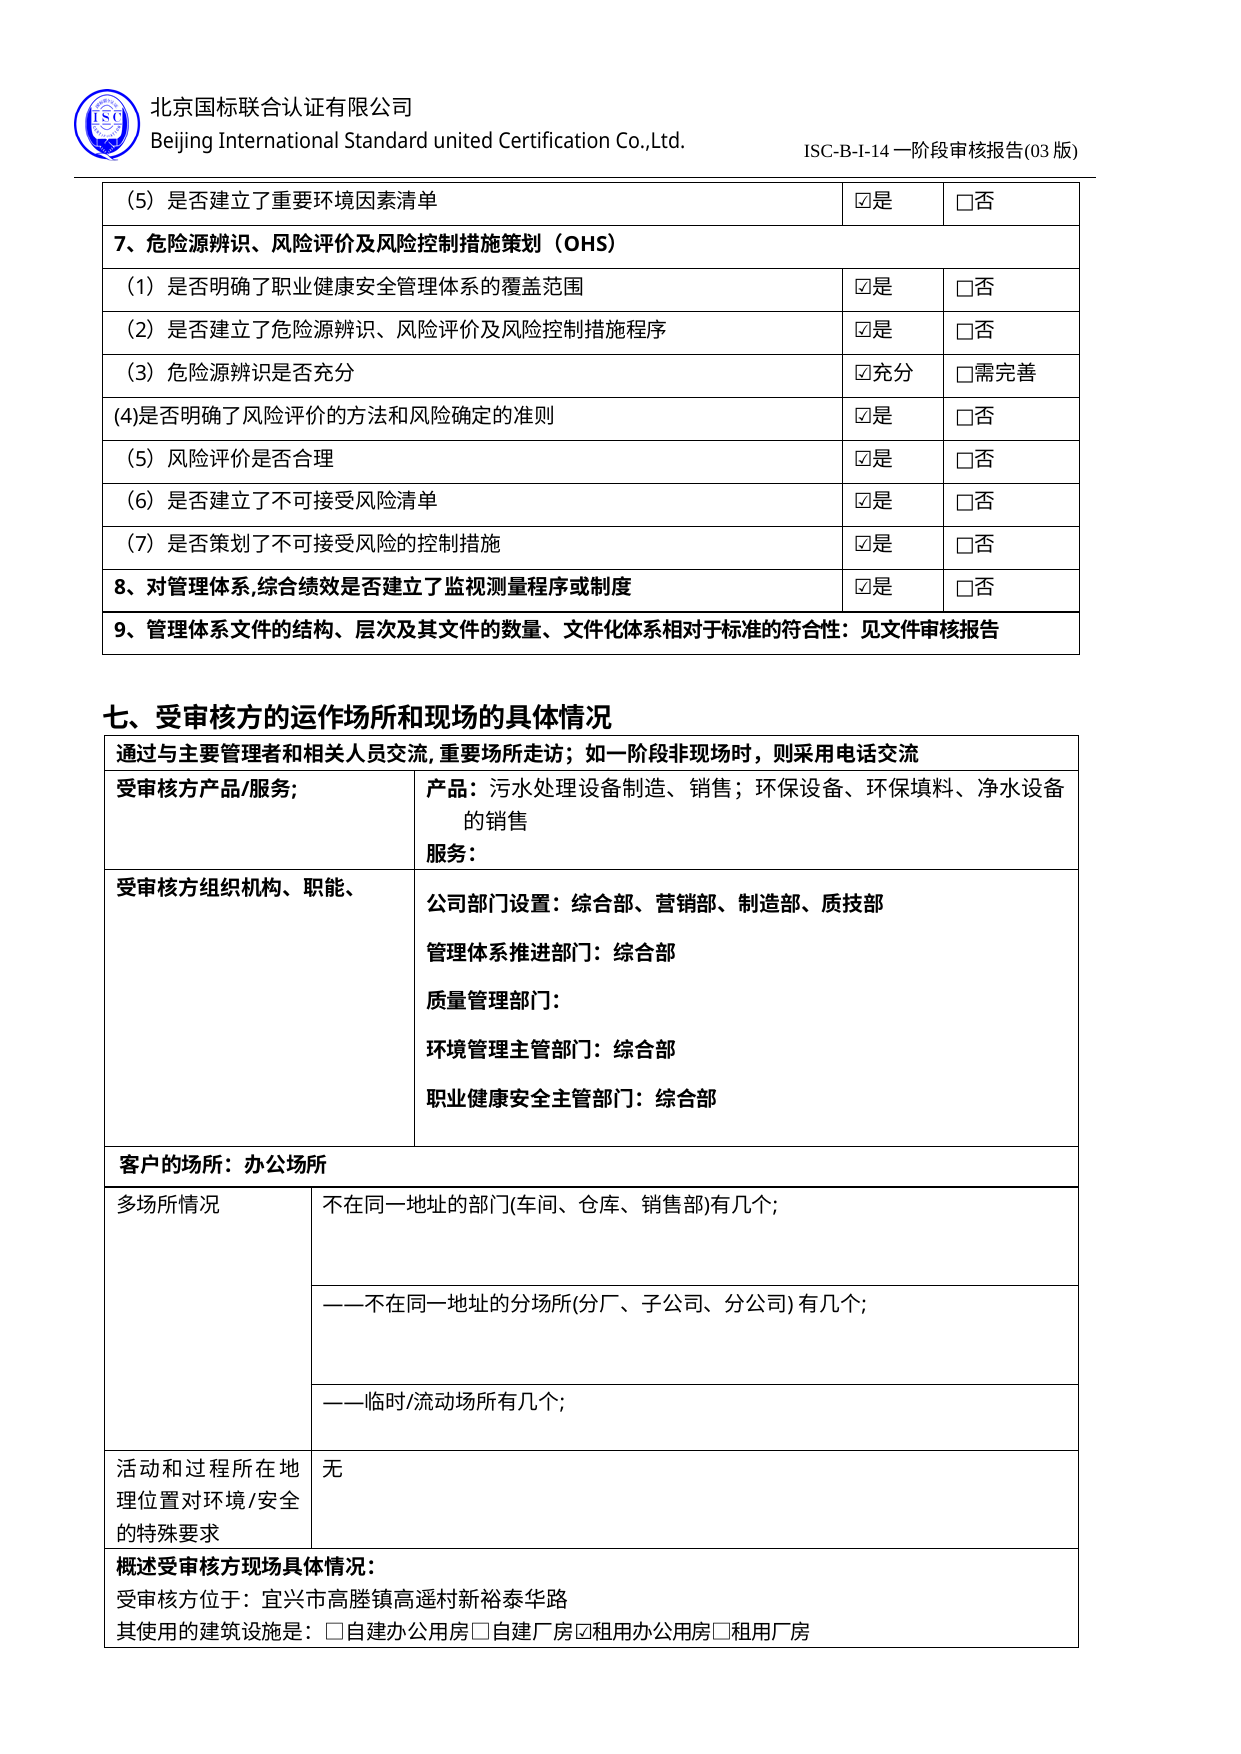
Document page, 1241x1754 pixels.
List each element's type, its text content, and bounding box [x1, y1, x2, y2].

table_cell 多场所情况 [105, 1188, 311, 1449]
table_cell 受审核方组织机构、职能、 [105, 870, 414, 1146]
table_header 通过与主要管理者和相关人员交流, 重要场所走访；如一阶段非现场时，则采用电话交流 [105, 736, 1078, 770]
table_cell 客户的场所：办公场所 [105, 1147, 1078, 1186]
table_cell ☑是 [843, 570, 943, 611]
table_cell （5）是否建立了重要环境因素清单 [103, 183, 842, 225]
table_cell ☑是 [843, 398, 943, 440]
table_cell ☑是 [843, 269, 943, 311]
table_cell (4)是否明确了风险评价的方法和风险确定的准则 [103, 398, 842, 440]
table_cell 9、管理体系文件的结构、层次及其文件的数量、文件化体系相对于标准的符合性：见文件审核报告 [103, 613, 1079, 654]
table_cell 产品：污水处理设备制造、销售；环保设备、环保填料、净水设备的销售 服务： [415, 771, 1078, 868]
table_cell ☑是 [843, 312, 943, 354]
table_cell 公司部门设置：综合部、营销部、制造部、质技部 管理体系推进部门：综合部 质量管理部门： 环境管理主管部门：综合部 职业健康安全主管部门：综合部 [415, 870, 1078, 1146]
table_cell ☑是 [843, 527, 943, 568]
picture [74, 89, 143, 161]
table_cell ☑是 [843, 484, 943, 526]
table_cell □否 [944, 441, 1079, 483]
table_cell □否 [944, 484, 1079, 526]
table_cell 8、对管理体系,综合绩效是否建立了监视测量程序或制度 [103, 570, 842, 611]
table_cell （6）是否建立了不可接受风险清单 [103, 484, 842, 526]
table_cell 概述受审核方现场具体情况： 受审核方位于：宜兴市高塍镇高遥村新裕泰华路 其使用的建筑设施是：□自建办公用房□自建厂房☑租用办公用房□租用厂房 受审核方现场是否属于高风险地区□是☑否 受审核方现场周边是否具有危险性场所，如化工厂、加油站等□有☑无 如有，请描述具体现场： [105, 1549, 1078, 1647]
table_cell □否 [944, 527, 1079, 568]
text 七、受审核方的运作场所和现场的具体情况 [75, 696, 1045, 735]
table_cell ——临时/流动场所有几个; [312, 1385, 1078, 1449]
table_cell □否 [944, 398, 1079, 440]
table_cell （7）是否策划了不可接受风险的控制措施 [103, 527, 842, 568]
table_cell （5）风险评价是否合理 [103, 441, 842, 483]
table_cell 不在同一地址的部门(车间、仓库、销售部)有几个; [312, 1188, 1078, 1285]
table_cell 活动和过程所在地理位置对环境/安全的特殊要求 [105, 1451, 311, 1548]
table_cell ☑是 [843, 183, 943, 225]
table_cell □需完善 [944, 355, 1079, 397]
table_cell ☑是 [843, 441, 943, 483]
table_cell □否 [944, 269, 1079, 311]
table_cell 受审核方产品/服务; [105, 771, 414, 868]
table_cell 7、危险源辨识、风险评价及风险控制措施策划（OHS） [103, 226, 1079, 268]
table_cell ☑充分 [843, 355, 943, 397]
table_cell ——不在同一地址的分场所(分厂、子公司、分公司) 有几个; [312, 1286, 1078, 1383]
table_cell □否 [944, 312, 1079, 354]
table_cell （2）是否建立了危险源辨识、风险评价及风险控制措施程序 [103, 312, 842, 354]
table_cell （1）是否明确了职业健康安全管理体系的覆盖范围 [103, 269, 842, 311]
table_cell □否 [944, 183, 1079, 225]
table_cell （3）危险源辨识是否充分 [103, 355, 842, 397]
table_cell 无 [312, 1451, 1078, 1548]
table_cell □否 [944, 570, 1079, 611]
